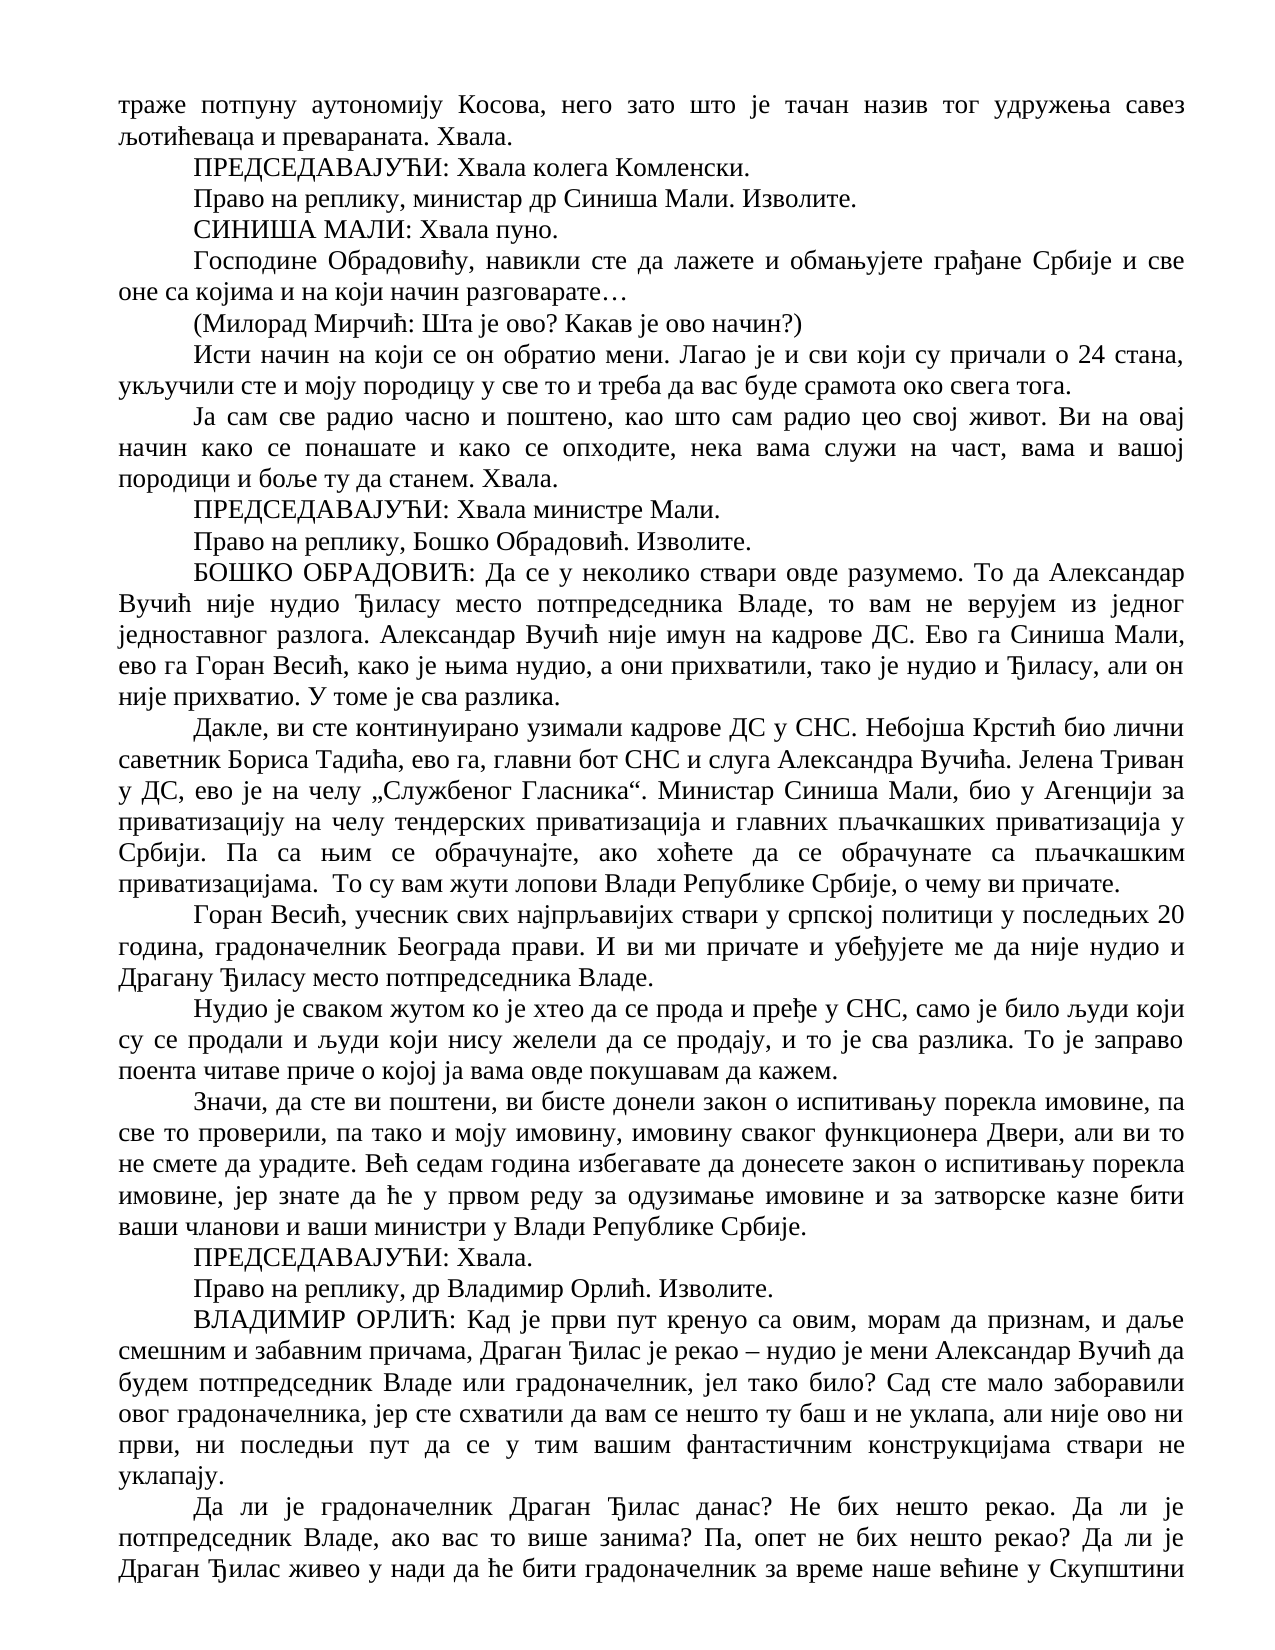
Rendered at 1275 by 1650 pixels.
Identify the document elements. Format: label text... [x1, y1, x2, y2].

text БОШКО ОБРАДОВИЋ: Да се у неколико ствари овде разумемо. То да Александар Вучић није нудио Ђиласу место потпредседника Владе, то вам не верујем из једног једноставног разлога. Александар Вучић није имун на кадрове ДС. Ево га Синиша Мали, ево га Горан Весић, како је њима нудио, а они прихватили, тако је нудио и Ђиласу, али он није прихватио. У томе је сва разлика. [118, 556, 1186, 712]
text ПРЕДСЕДАВАЈУЋИ: Хвала колега Комленски. [118, 151, 1186, 182]
text СИНИША МАЛИ: Хвала пуно. [118, 213, 1186, 244]
text Исти начин на који се он обратио мени. Лагао је и сви који су причали о 24 стана, укључили сте и моју породицу у све то и треба да вас буде срамота око свега тога. [118, 338, 1186, 400]
text (Милорад Мирчић: Шта је ово? Какав је ово начин?) [118, 307, 1186, 338]
text ВЛАДИМИР ОРЛИЋ: Кад је први пут кренуо са овим, морам да признам, и даље смешним и забавним причама, Драган Ђилас је рекао – нудио је мени Александар Вучић да будем потпредседник Владе или градоначелник, јел тако било? Сад сте мало заборавили овог градоначелника, јер сте схватили да вам се нешто ту баш и не уклапа, али није ово ни први, ни последњи пут да се у тим вашим фантастичним конструкцијама ствари не уклапају. [118, 1303, 1186, 1490]
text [118, 89, 1186, 151]
text Ја сам све радио часно и поштено, као што сам радио цео свој живот. Ви на овај начин како се понашате и како се опходите, нека вама служи на част, вама и вашој породици и боље ту да станем. Хвала. [118, 400, 1186, 493]
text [118, 1490, 1186, 1584]
text Право на реплику, Бошко Обрадовић. Изволите. [118, 525, 1186, 556]
text Право на реплику, министар др Синиша Мали. Изволите. [118, 182, 1186, 213]
text ПРЕДСЕДАВАЈУЋИ: Хвала. [118, 1241, 1186, 1272]
text Горан Весић, учесник свих најпрљавијих ствари у српској политици у последњих 20 година, градоначелник Београда прави. И ви ми причате и убеђујете ме да није нудио и Драгану Ђиласу место потпредседника Владе. [118, 898, 1186, 992]
text Значи, да сте ви поштени, ви бисте донели закон о испитивању порекла имовине, па све то проверили, па тако и моју имовину, имовину сваког функционера Двери, али ви то не смете да урадите. Већ седам година избегавате да донесете закон о испитивању порекла имовине, јер знате да ће у првом реду за одузимање имовине и за затворске казне бити ваши чланови и ваши министри у Влади Републике Србије. [118, 1085, 1186, 1241]
text Господине Обрадовићу, навикли сте да лажете и обмањујете грађане Србије и све оне са којима и на који начин разговарате… [118, 244, 1186, 307]
text Право на реплику, др Владимир Орлић. Изволите. [118, 1272, 1186, 1303]
text Дакле, ви сте континуирано узимали кадрове ДС у СНС. Небојша Крстић био лични саветник Бориса Тадића, ево га, главни бот СНС и слуга Александра Вучића. Јелена Триван у ДС, ево је на челу „Службеног Гласника“. Министар Синиша Мали, био у Агенцији за приватизацију на челу тендерских приватизација и главних пљачкашких приватизација у Србији. Па са њим се обрачунајте, ако хоћете да се обрачунате са пљачкашким приватизацијама. То су вам жути лопови Влади Републике Србије, о чему ви причате. [118, 712, 1186, 898]
text ПРЕДСЕДАВАЈУЋИ: Хвала министре Мали. [118, 493, 1186, 525]
text Нудио је сваком жутом ко је хтео да се прода и пређе у СНС, само је било људи који су се продали и људи који нису желели да се продају, и то је сва разлика. То је заправо поента читаве приче о којој ја вама овде покушавам да кажем. [118, 992, 1186, 1085]
